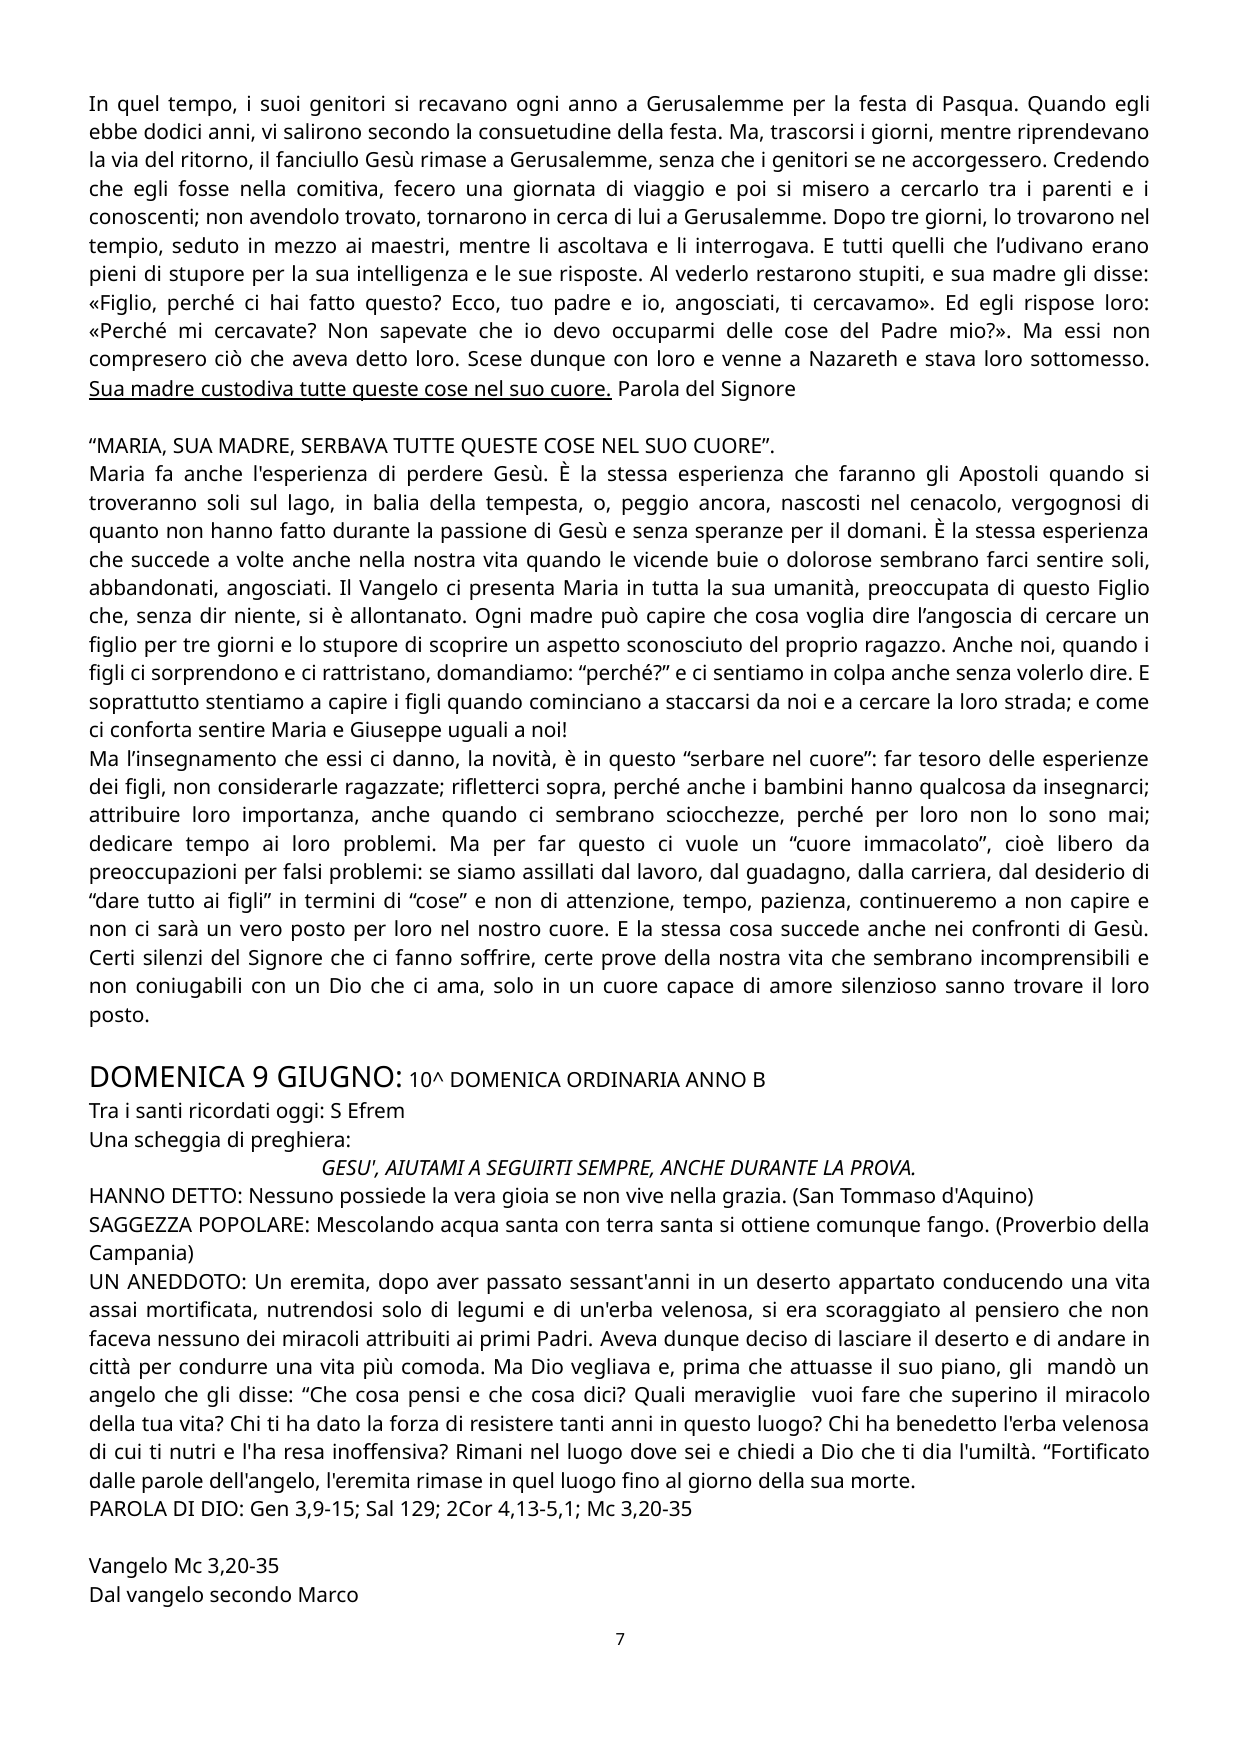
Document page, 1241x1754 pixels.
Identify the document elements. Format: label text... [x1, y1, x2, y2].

text Maria fa anche l'esperienza di perdere Gesù. È la stessa esperienza che faranno gli Apostoli quando si troveranno soli sul lago, in balia della tempesta, o, peggio ancora, nascosti nel cenacolo, vergognosi di quanto non hanno fatto durante la passione di Gesù e senza speranze per il domani. È la stessa esperienza che succede a volte anche nella nostra vita quando le vicende buie o dolorose sembrano farci sentire soli, abbandonati, angosciati. Il Vangelo ci presenta Maria in tutta la sua umanità, preoccupata di questo Figlio che, senza dir niente, si è allontanato. Ogni madre può capire che cosa voglia dire l’angoscia di cercare un figlio per tre giorni e lo stupore di scoprire un aspetto sconosciuto del proprio ragazzo. Anche noi, quando i figli ci sorprendono e ci rattristano, domandiamo: “perché?” e ci sentiamo in colpa anche senza volerlo dire. E soprattutto stentiamo a capire i figli quando cominciano a staccarsi da noi e a cercare la loro strada; e come ci conforta sentire Maria e Giuseppe uguali a noi! [89, 459, 1152, 744]
text PAROLA DI DIO: Gen 3,9-15; Sal 129; 2Cor 4,13-5,1; Mc 3,20-35 [89, 1494, 1152, 1523]
text UN ANEDDOTO: Un eremita, dopo aver passato sessant'anni in un deserto appartato conducendo una vita assai mortificata, nutrendosi solo di legumi e di un'erba velenosa, si era scoraggiato al pensiero che non faceva nessuno dei miracoli attribuiti ai primi Padri. Aveva dunque deciso di lasciare il deserto e di andare in città per condurre una vita più comoda. Ma Dio vegliava e, prima che attuasse il suo piano, gli mandò un angelo che gli disse: “Che cosa pensi e che cosa dici? Quali meraviglie vuoi fare che superino il miracolo della tua vita? Chi ti ha dato la forza di resistere tanti anni in questo luogo? Chi ha benedetto l'erba velenosa di cui ti nutri e l'ha resa inoffensiva? Rimani nel luogo dove sei e chiedi a Dio che ti dia l'umiltà. “Fortificato dalle parole dell'angelo, l'eremita rimase in quel luogo fino al giorno della sua morte. [89, 1267, 1152, 1494]
text Ma l’insegnamento che essi ci danno, la novità, è in questo “serbare nel cuore”: far tesoro delle esperienze dei figli, non considerarle ragazzate; rifletterci sopra, perché anche i bambini hanno qualcosa da insegnarci; attribuire loro importanza, anche quando ci sembrano sciocchezze, perché per loro non lo sono mai; dedicare tempo ai loro problemi. Ma per far questo ci vuole un “cuore immacolato”, cioè libero da preoccupazioni per falsi problemi: se siamo assillati dal lavoro, dal guadagno, dalla carriera, dal desiderio di “dare tutto ai figli” in termini di “cose” e non di attenzione, tempo, pazienza, continueremo a non capire e non ci sarà un vero posto per loro nel nostro cuore. E la stessa cosa succede anche nei confronti di Gesù. Certi silenzi del Signore che ci fanno soffrire, certe prove della nostra vita che sembrano incomprensibili e non coniugabili con un Dio che ci ama, solo in un cuore capace di amore silenzioso sanno trovare il loro posto. [89, 744, 1152, 1028]
text Dal vangelo secondo Marco [89, 1580, 1152, 1608]
text Una scheggia di preghiera: [89, 1125, 1152, 1153]
text Vangelo Mc 3,20-35 [89, 1551, 1152, 1580]
text HANNO DETTO: Nessuno possiede la vera gioia se non vive nella grazia. (San Tommaso d'Aquino) [89, 1182, 1152, 1210]
text Tra i santi ricordati oggi: S Efrem [89, 1096, 1152, 1125]
text “MARIA, SUA MADRE, SERBAVA TUTTE QUESTE COSE NEL SUO CUORE”. [89, 431, 1152, 459]
text In quel tempo, i suoi genitori si recavano ogni anno a Gerusalemme per la festa di Pasqua. Quando egli ebbe dodici anni, vi salirono secondo la consuetudine della festa. Ma, trascorsi i giorni, mentre riprendevano la via del ritorno, il fanciullo Gesù rimase a Gerusalemme, senza che i genitori se ne accorgessero. Credendo che egli fosse nella comitiva, fecero una giornata di viaggio e poi si misero a cercarlo tra i parenti e i conoscenti; non avendolo trovato, tornarono in cerca di lui a Gerusalemme. Dopo tre giorni, lo trovarono nel tempio, seduto in mezzo ai maestri, mentre li ascoltava e li interrogava. E tutti quelli che l’udivano erano pieni di stupore per la sua intelligenza e le sue risposte. Al vederlo restarono stupiti, e sua madre gli disse: «Figlio, perché ci hai fatto questo? Ecco, tuo padre e io, angosciati, ti cercavamo». Ed egli rispose loro: «Perché mi cercavate? Non sapevate che io devo occuparmi delle cose del Padre mio?». Ma essi non compresero ciò che aveva detto loro. Scese dunque con loro e venne a Nazareth e stava loro sottomesso. Sua madre custodiva tutte queste cose nel suo cuore. Parola del Signore [89, 89, 1152, 402]
text SAGGEZZA POPOLARE: Mescolando acqua santa con terra santa si ottiene comunque fango. (Proverbio della Campania) [89, 1210, 1152, 1267]
text DOMENICA 9 GIUGNO: 10^ DOMENICA ORDINARIA ANNO B [89, 1057, 1152, 1096]
text GESU', AIUTAMI A SEGUIRTI SEMPRE, ANCHE DURANTE LA PROVA. [89, 1153, 1152, 1182]
